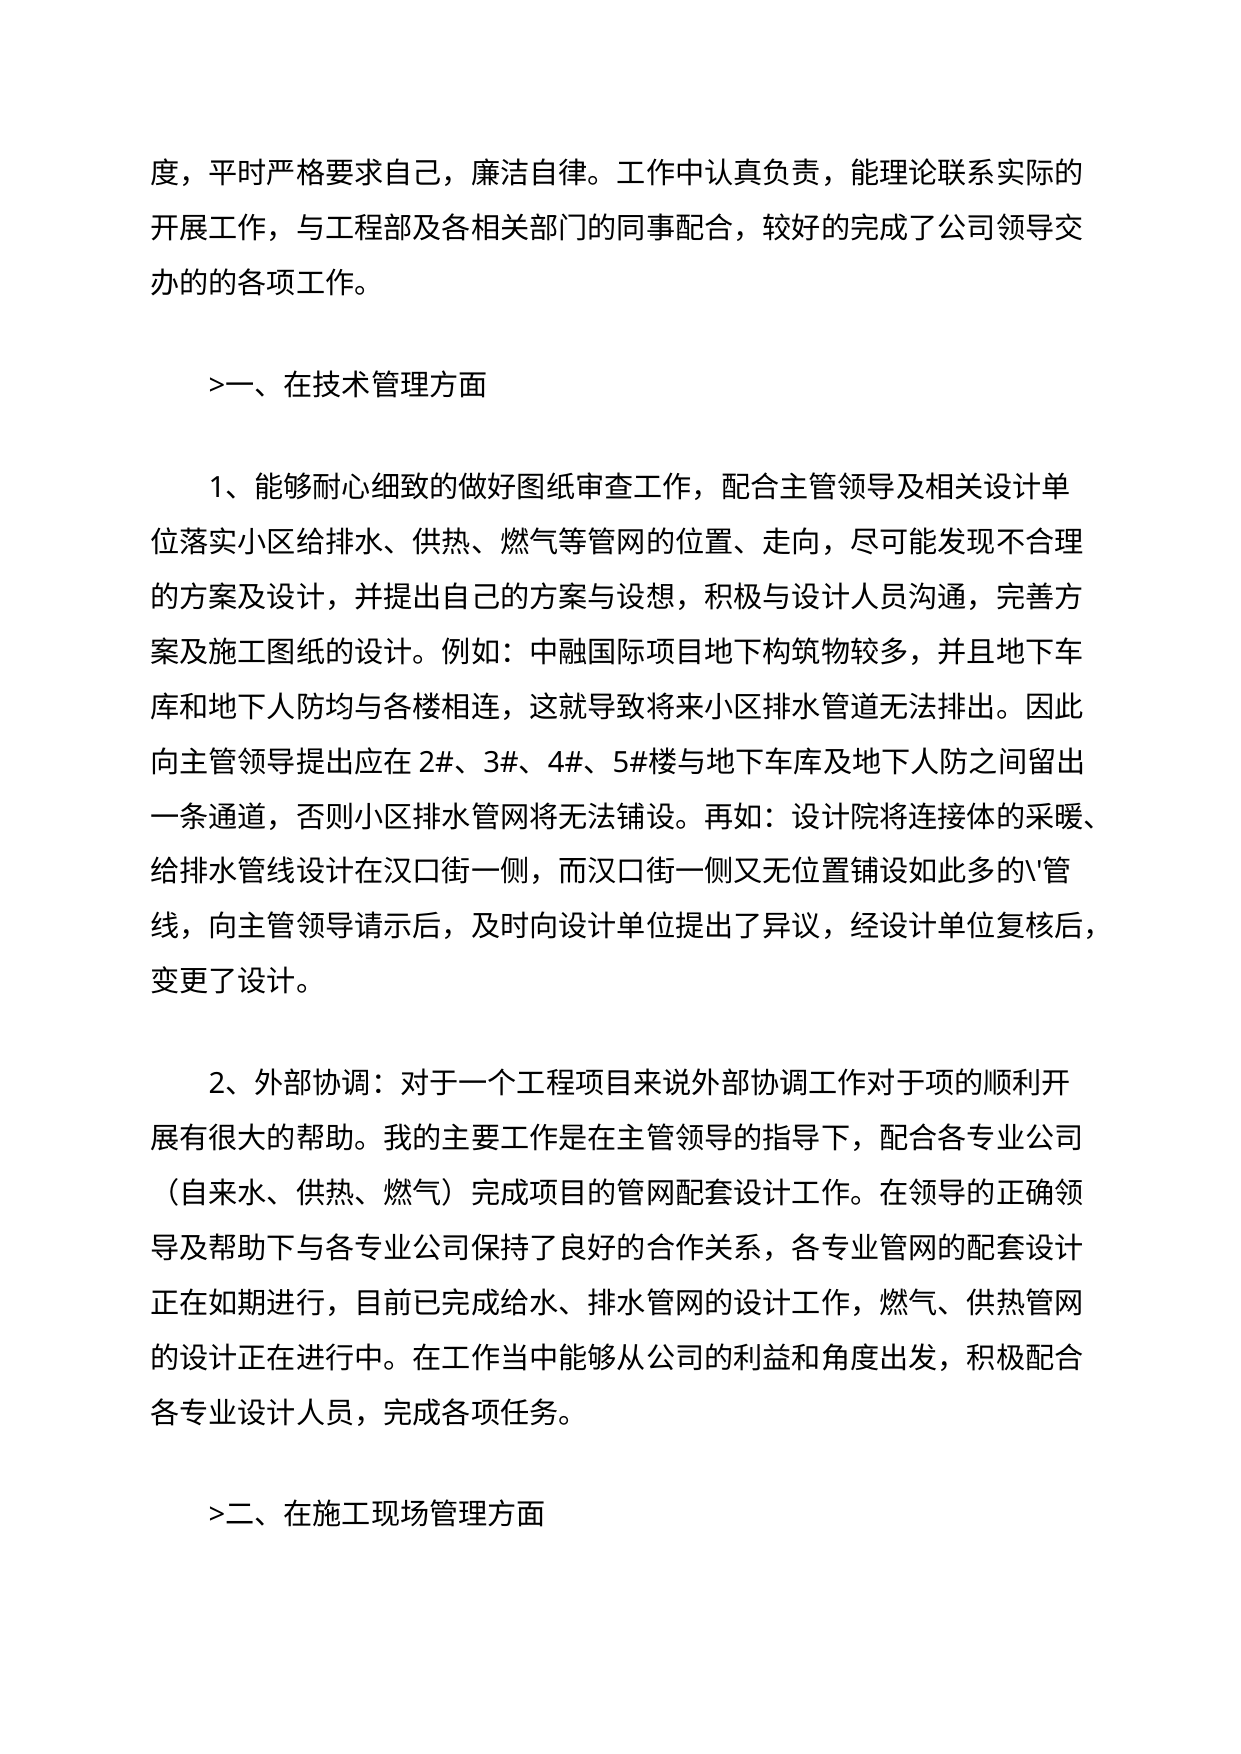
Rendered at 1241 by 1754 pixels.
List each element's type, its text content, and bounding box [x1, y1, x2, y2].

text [150, 150, 1090, 302]
text >一、在技术管理方面 [150, 362, 1090, 404]
text >二、在施工现场管理方面 [150, 1491, 1090, 1533]
text 1、能够耐心细致的做好图纸审查工作，配合主管领导及相关设计单位落实小区给排水、供热、燃气等管网的位置、走向，尽可能发现不合理的方案及设计，并提出自己的方案与设想，积极与设计人员沟通，完善方案及施工图纸的设计。例如：中融国际项目地下构筑物较多，并且地下车库和地下人防均与各楼相连，这就导致将来小区排水管道无法排出。因此向主管领导提出应在2#、3#、4#、5#楼与地下车库及地下人防之间留出一条通道，否则小区排水管网将无法铺设。再如：设计院将连接体的采暖、给排水管线设计在汉口街一侧，而汉口街一侧又无位置铺设如此多的\'管线，向主管领导请示后，及时向设计单位提出了异议，经设计单位复核后，变更了设计。 [150, 463, 1090, 1000]
text 2、外部协调：对于一个工程项目来说外部协调工作对于项的顺利开展有很大的帮助。我的主要工作是在主管领导的指导下，配合各专业公司（自来水、供热、燃气）完成项目的管网配套设计工作。在领导的正确领导及帮助下与各专业公司保持了良好的合作关系，各专业管网的配套设计正在如期进行，目前已完成给水、排水管网的设计工作，燃气、供热管网的设计正在进行中。在工作当中能够从公司的利益和角度出发，积极配合各专业设计人员，完成各项任务。 [150, 1060, 1090, 1431]
